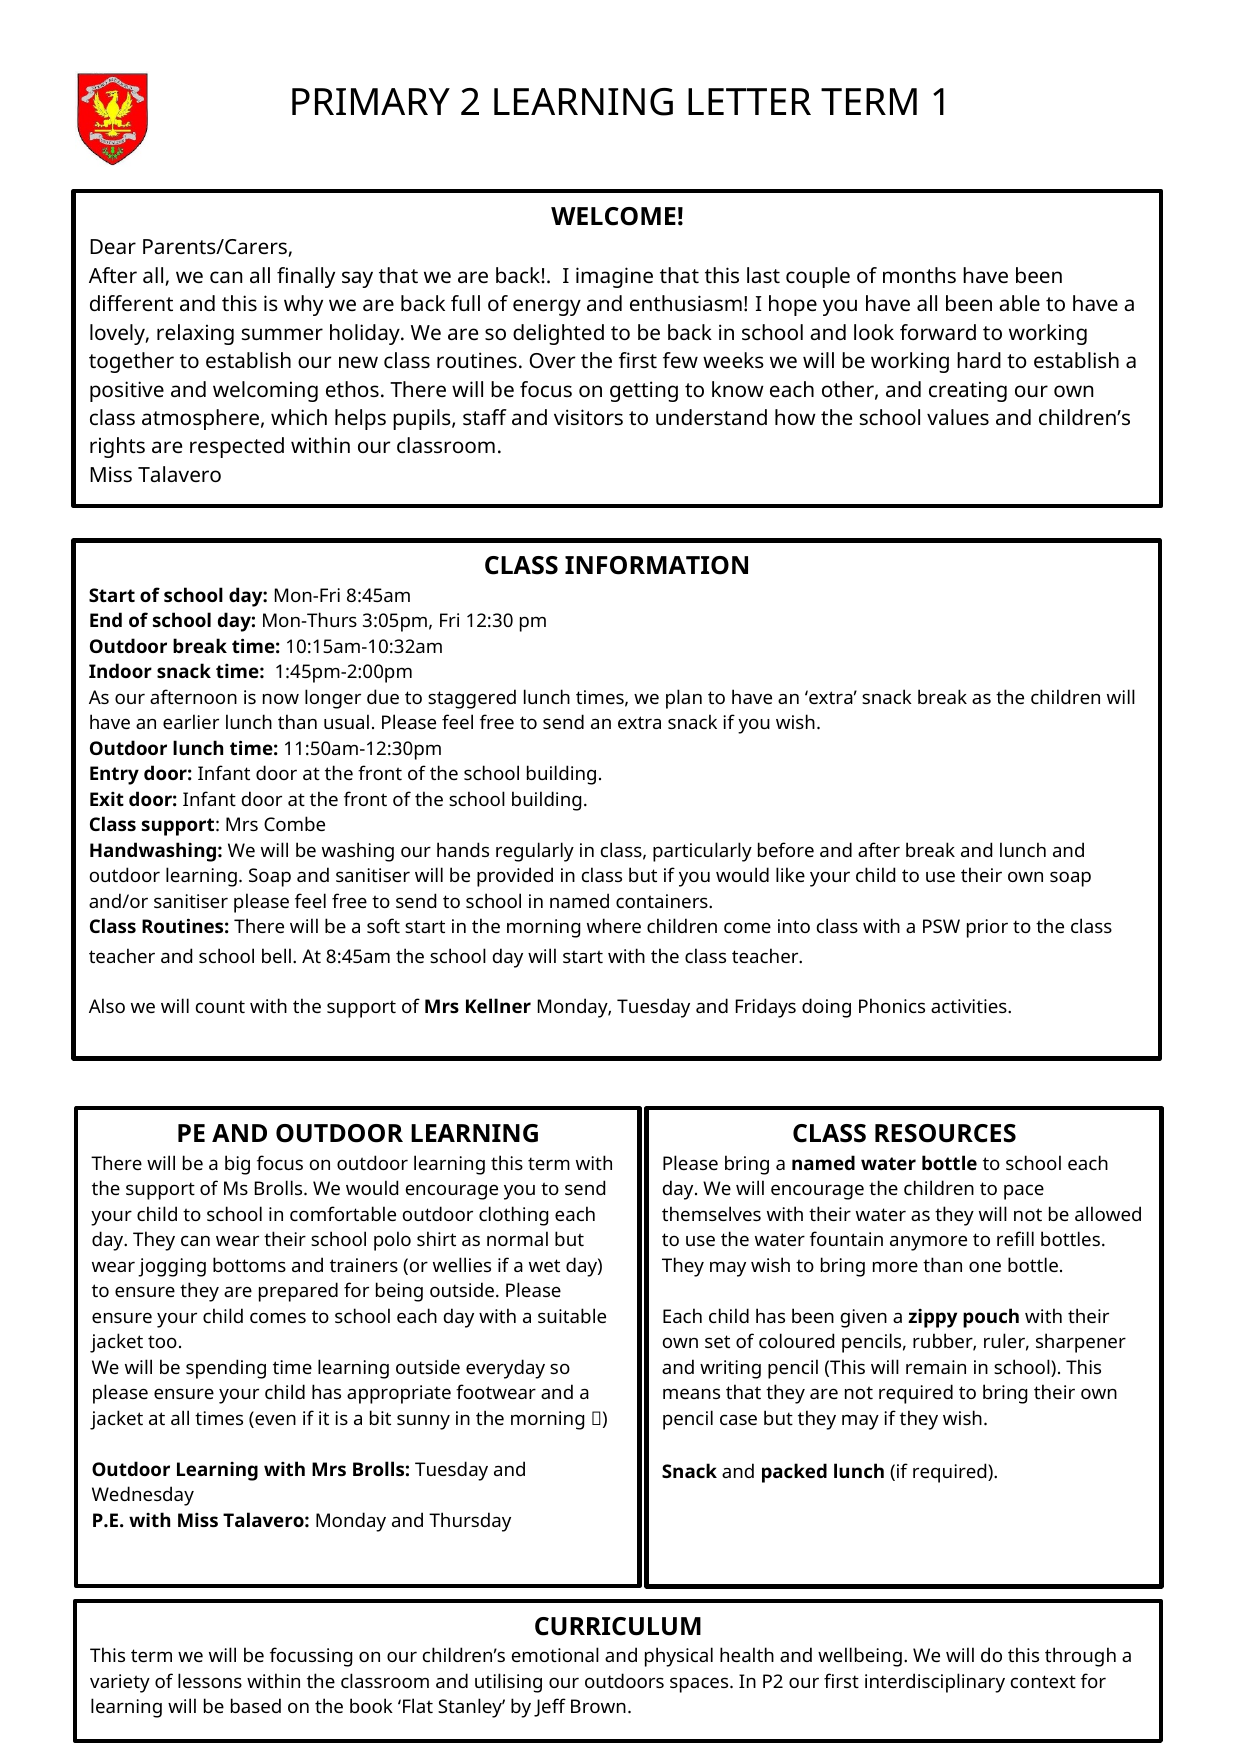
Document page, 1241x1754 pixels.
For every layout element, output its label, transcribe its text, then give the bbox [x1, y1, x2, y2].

picture [75, 71, 150, 75]
text PRIMARY 2 LEARNING LETTER TERM 1 [75, 75, 1165, 126]
picture [75, 126, 150, 167]
